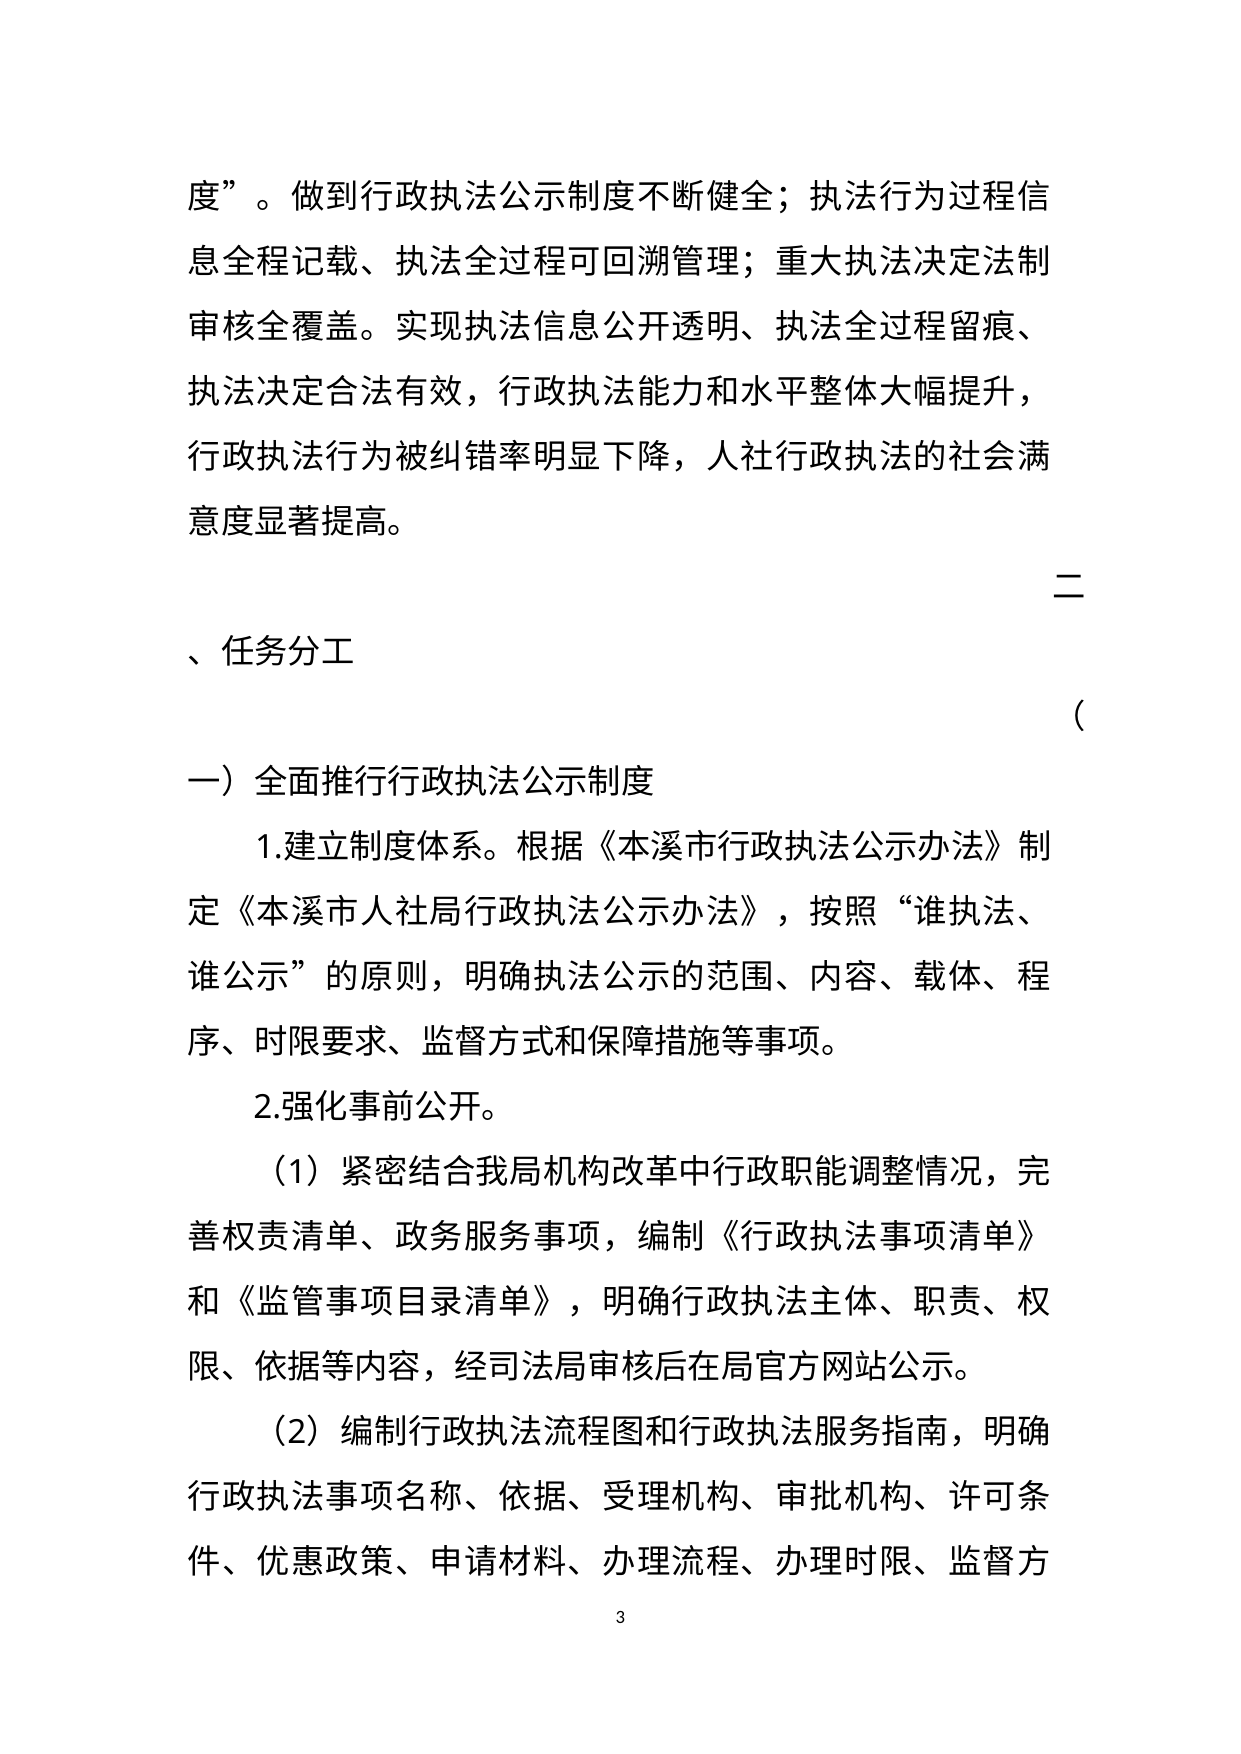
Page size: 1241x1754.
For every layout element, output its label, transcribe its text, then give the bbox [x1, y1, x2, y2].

text （一）全面推行行政执法公示制度 [187, 682, 1053, 812]
text 2.强化事前公开。 [187, 1072, 1053, 1137]
text 二、任务分工 [187, 552, 1053, 682]
text （1）紧密结合我局机构改革中行政职能调整情况，完善权责清单、政务服务事项，编制《行政执法事项清单》和《监管事项目录清单》，明确行政执法主体、职责、权限、依据等内容，经司法局审核后在局官方网站公示。 [187, 1137, 1053, 1397]
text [187, 1397, 1053, 1592]
text 1.建立制度体系。根据《本溪市行政执法公示办法》制定《本溪市人社局行政执法公示办法》，按照“谁执法、谁公示”的原则，明确执法公示的范围、内容、载体、程序、时限要求、监督方式和保障措施等事项。 [187, 812, 1053, 1072]
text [187, 162, 1053, 552]
